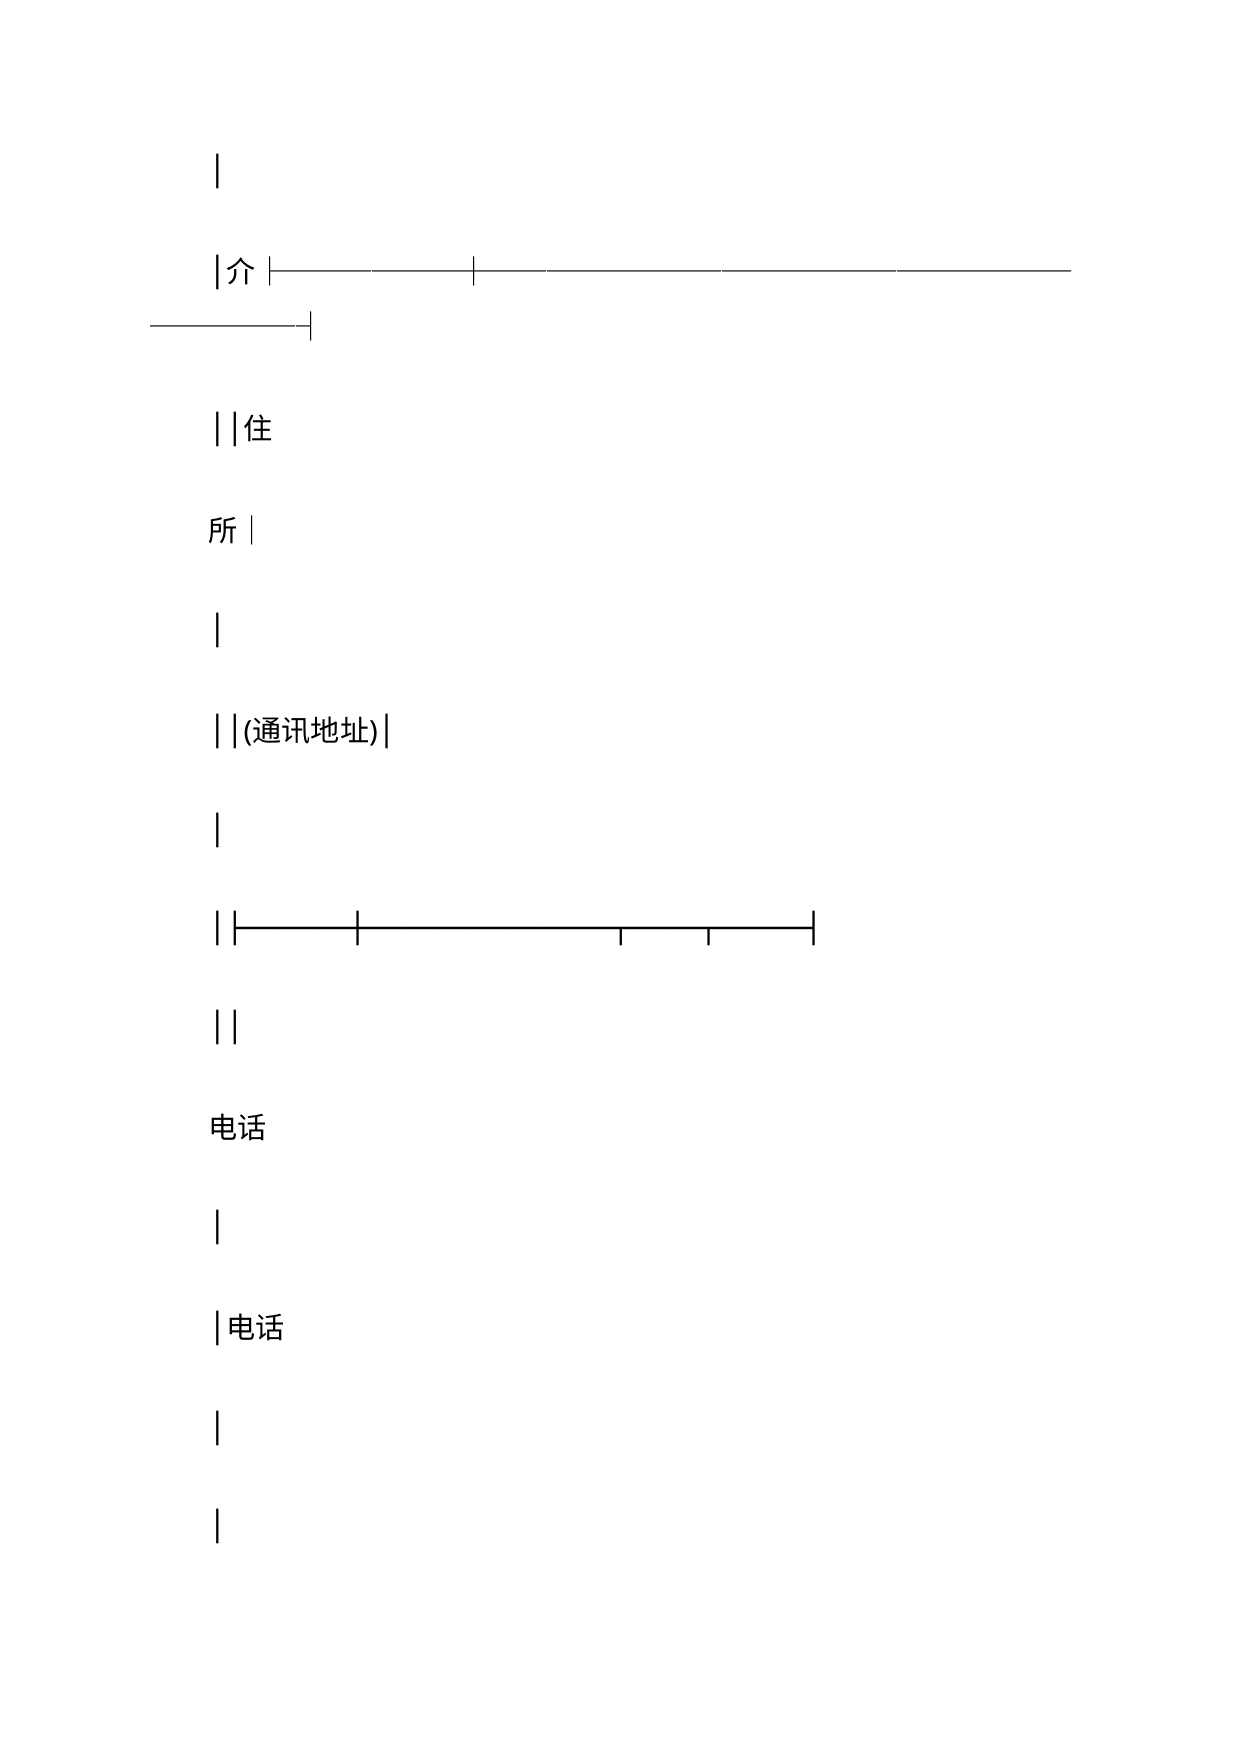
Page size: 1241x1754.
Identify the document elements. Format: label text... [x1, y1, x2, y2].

text │├──────┼──────────────┬────┬─────┤ [150, 908, 1090, 947]
text │ [150, 1206, 1090, 1246]
text 所│ [150, 507, 1090, 549]
text │ [150, 1407, 1090, 1447]
text │ [150, 809, 1090, 849]
text ││住 [150, 405, 1090, 448]
text ││(通讯地址)│ [150, 707, 1090, 750]
text │ [150, 609, 1090, 649]
text ││ [150, 1006, 1090, 1046]
text │介├──────┼─────────────────────────┤ [150, 248, 1090, 346]
text │ [150, 1505, 1090, 1545]
text │ [150, 150, 1090, 190]
text 电话 [150, 1105, 1090, 1147]
text │电话 [150, 1305, 1090, 1347]
